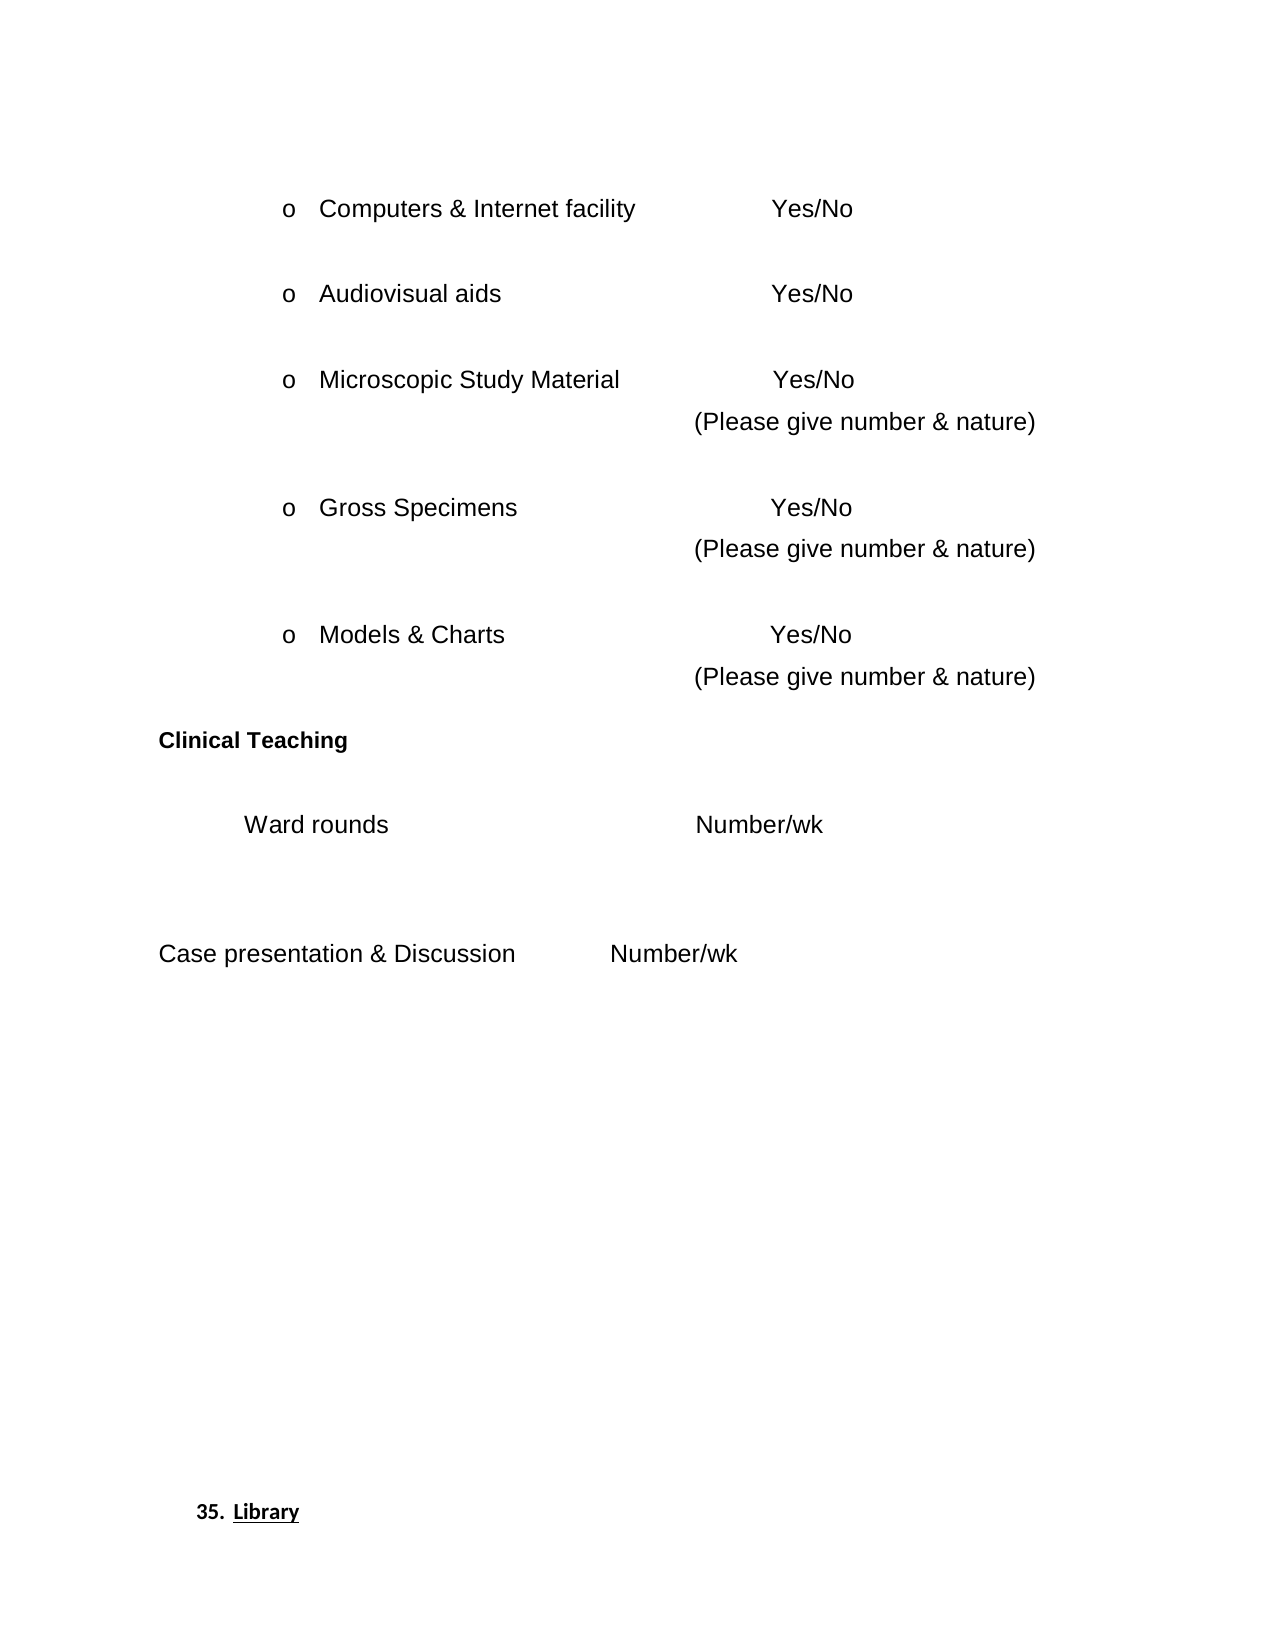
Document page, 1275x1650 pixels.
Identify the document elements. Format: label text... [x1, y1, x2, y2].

text o Gross Specimens Yes/No [281, 492, 1100, 523]
text (Please give number & nature) [694, 662, 1100, 691]
text Case presentation & Discussion Number/wk [158, 939, 1064, 968]
text (Please give number & nature) [694, 407, 1100, 436]
text o Microscopic Study Material Yes/No [281, 365, 1100, 396]
text Ward rounds Number/wk [244, 810, 1100, 839]
text o Models & Charts Yes/No [281, 620, 1100, 651]
text Clinical Teaching [158, 727, 1100, 753]
text o Audiovisual aids Yes/No [281, 279, 1100, 310]
text (Please give number & nature) [694, 534, 1100, 563]
text o Computers & Internet facility Yes/No [281, 194, 1100, 225]
list Library [196, 1497, 1175, 1525]
